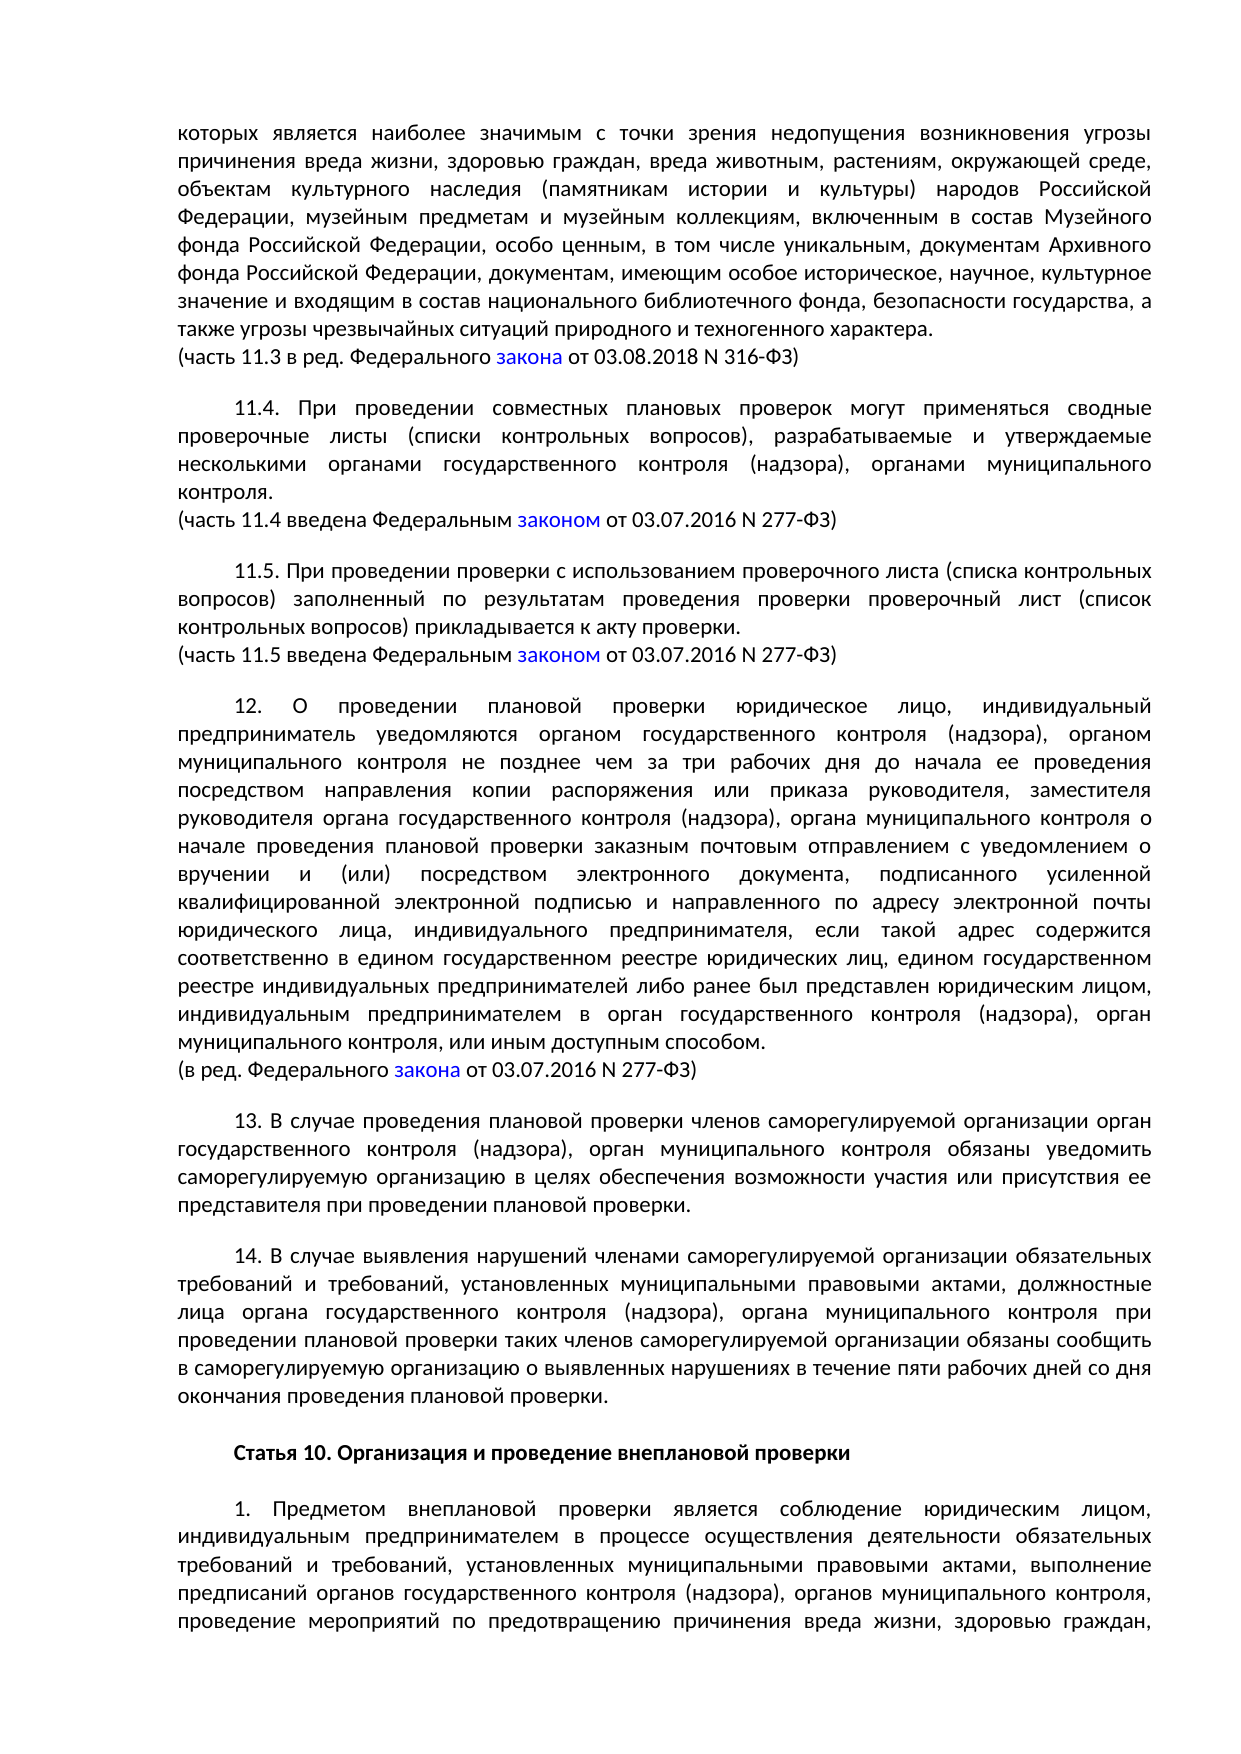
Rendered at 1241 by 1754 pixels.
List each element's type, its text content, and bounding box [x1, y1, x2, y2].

title Статья 10. Организация и проведение внеплановой проверки [177, 1438, 1152, 1466]
text 12. О проведении плановой проверки юридическое лицо, индивидуальный предприниматель уведомляются органом государственного контроля (надзора), органом муниципального контроля не позднее чем за три рабочих дня до начала ее проведения посредством направления копии распоряжения или приказа руководителя, заместителя руководителя органа государственного контроля (надзора), органа муниципального контроля о начале проведения плановой проверки заказным почтовым отправлением с уведомлением о вручении и (или) посредством электронного документа, подписанного усиленной квалифицированной электронной подписью и направленного по адресу электронной почты юридического лица, индивидуального предпринимателя, если такой адрес содержится соответственно в едином государственном реестре юридических лиц, едином государственном реестре индивидуальных предпринимателей либо ранее был представлен юридическим лицом, индивидуальным предпринимателем в орган государственного контроля (надзора), орган муниципального контроля, или иным доступным способом. [177, 691, 1152, 1056]
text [177, 118, 1152, 342]
text (часть 11.4 введена Федеральным законом от 03.07.2016 N 277-ФЗ) [177, 505, 1152, 533]
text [177, 1494, 1152, 1634]
text (часть 11.5 введена Федеральным законом от 03.07.2016 N 277-ФЗ) [177, 640, 1152, 668]
text 11.5. При проведении проверки с использованием проверочного листа (списка контрольных вопросов) заполненный по результатам проведения проверки проверочный лист (список контрольных вопросов) прикладывается к акту проверки. [177, 556, 1152, 640]
text 14. В случае выявления нарушений членами саморегулируемой организации обязательных требований и требований, установленных муниципальными правовыми актами, должностные лица органа государственного контроля (надзора), органа муниципального контроля при проведении плановой проверки таких членов саморегулируемой организации обязаны сообщить в саморегулируемую организацию о выявленных нарушениях в течение пяти рабочих дней со дня окончания проведения плановой проверки. [177, 1241, 1152, 1409]
text 13. В случае проведения плановой проверки членов саморегулируемой организации орган государственного контроля (надзора), орган муниципального контроля обязаны уведомить саморегулируемую организацию в целях обеспечения возможности участия или присутствия ее представителя при проведении плановой проверки. [177, 1106, 1152, 1218]
text 11.4. При проведении совместных плановых проверок могут применяться сводные проверочные листы (списки контрольных вопросов), разрабатываемые и утверждаемые несколькими органами государственного контроля (надзора), органами муниципального контроля. [177, 393, 1152, 505]
text (часть 11.3 в ред. Федерального закона от 03.08.2018 N 316-ФЗ) [177, 342, 1152, 370]
text (в ред. Федерального закона от 03.07.2016 N 277-ФЗ) [177, 1056, 1152, 1083]
